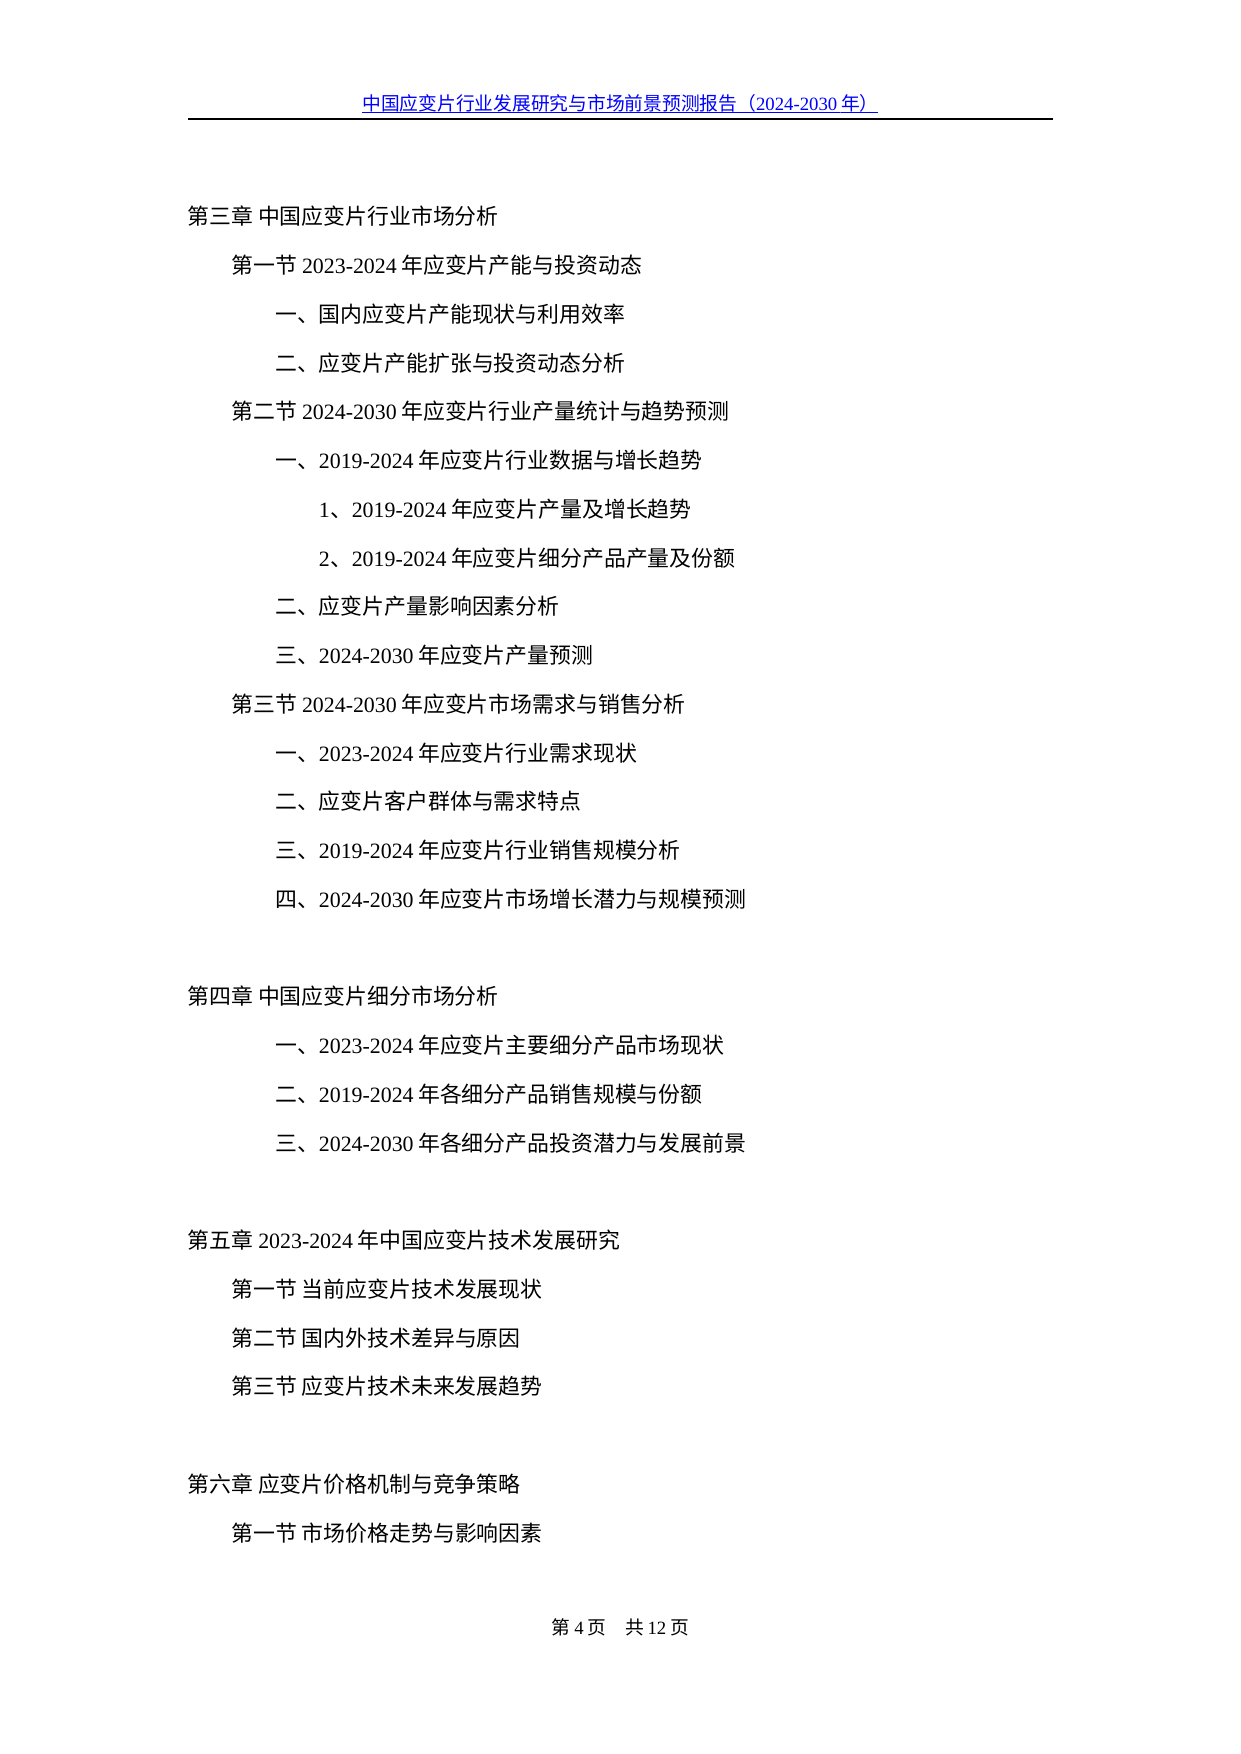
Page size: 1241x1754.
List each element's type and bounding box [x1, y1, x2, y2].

text [187, 150, 1053, 1548]
